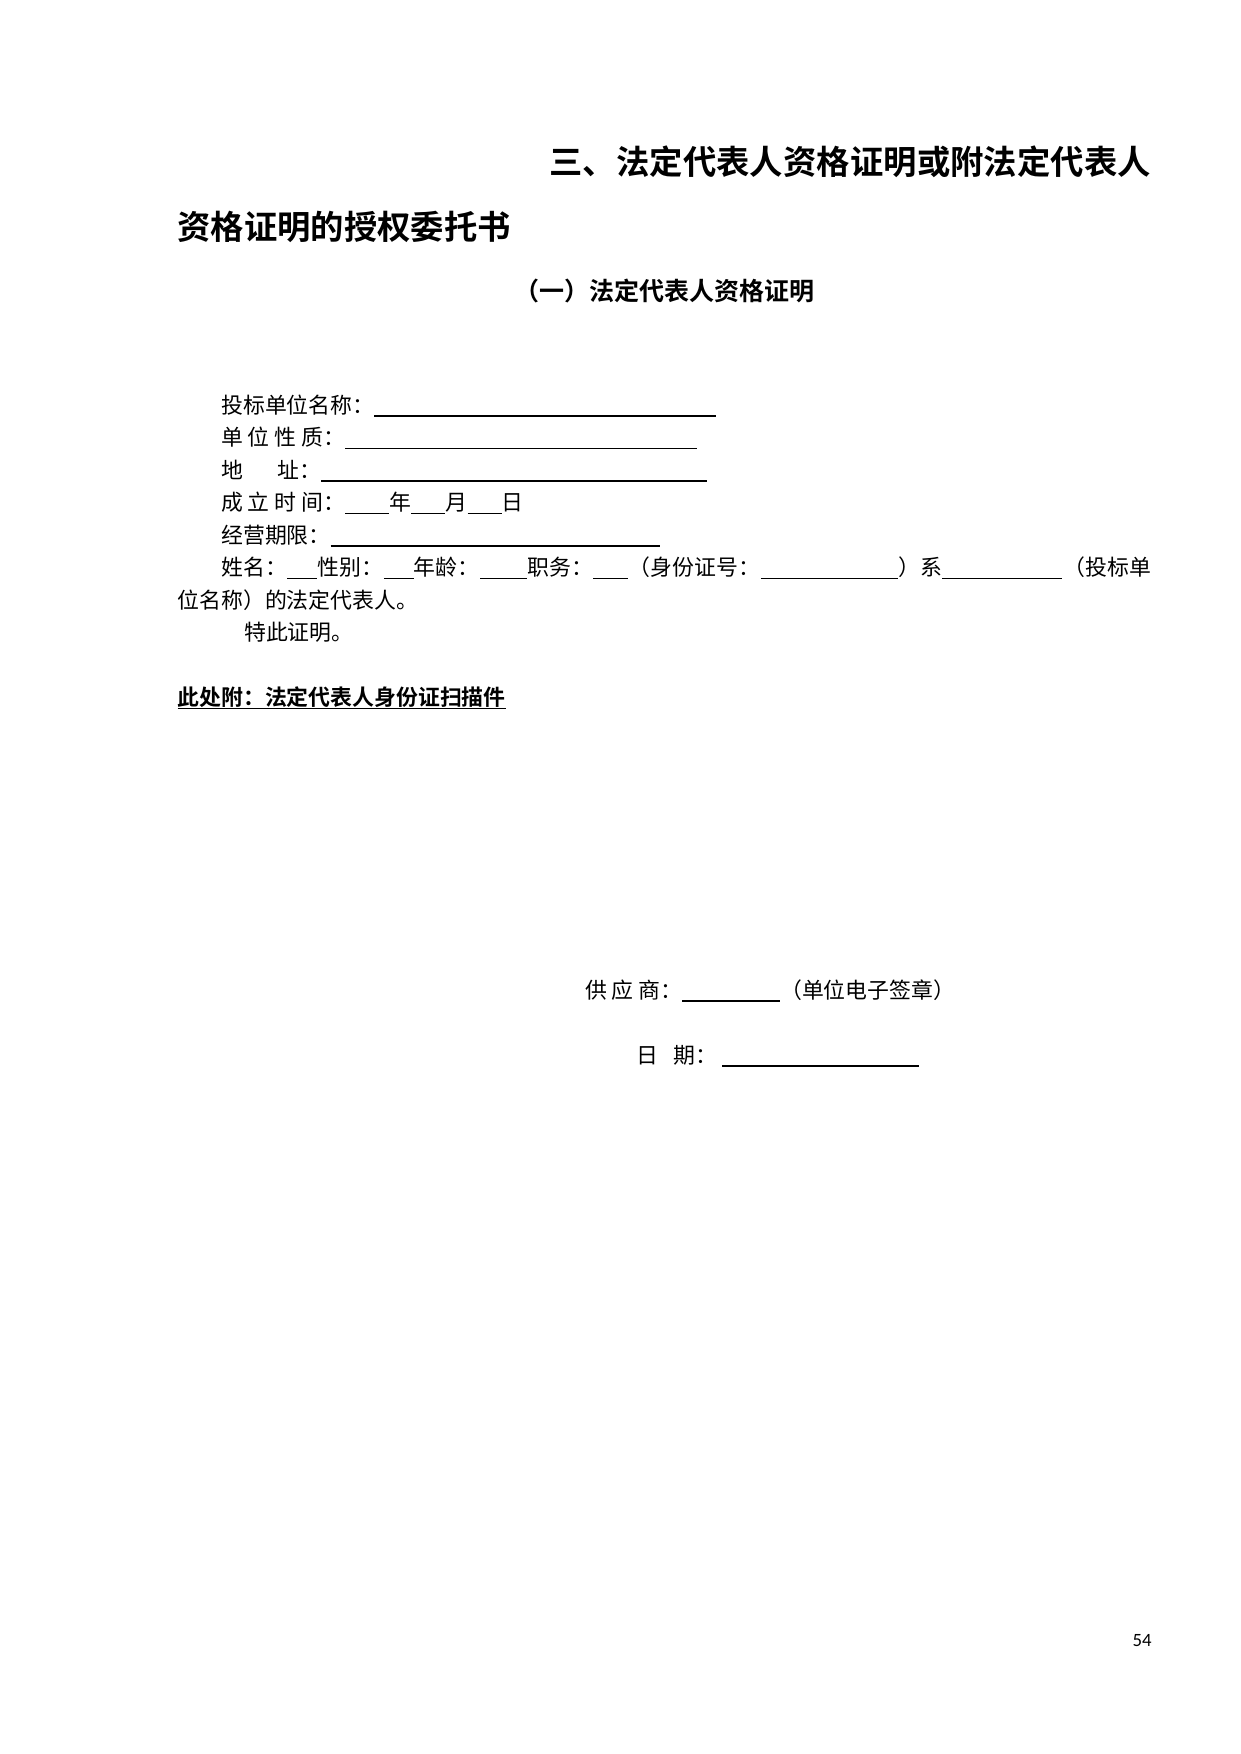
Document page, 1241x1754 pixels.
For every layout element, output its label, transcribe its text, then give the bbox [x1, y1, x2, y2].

text 三、法定代表人资格证明或附法定代表人资格证明的授权委托书 [177, 127, 1152, 257]
text 成 立 时 间： 年 月 日 [177, 485, 1152, 517]
text （一）法定代表人资格证明 [177, 257, 1152, 322]
text 姓名： 性别： 年龄： 职务： （身份证号： ）系 （投标单位名称）的法定代表人。 [177, 550, 1152, 615]
text 单 位 性 质： [177, 420, 1152, 452]
text 供 应 商： （单位电子签章） [177, 972, 1152, 1005]
text 此处附：法定代表人身份证扫描件 [177, 680, 1152, 712]
text 投标单位名称： [177, 387, 1152, 420]
text 特此证明。 [177, 615, 1152, 647]
text 地 址： [177, 452, 1152, 485]
text 经营期限： [177, 517, 1152, 550]
text 日 期： [177, 1037, 1152, 1070]
